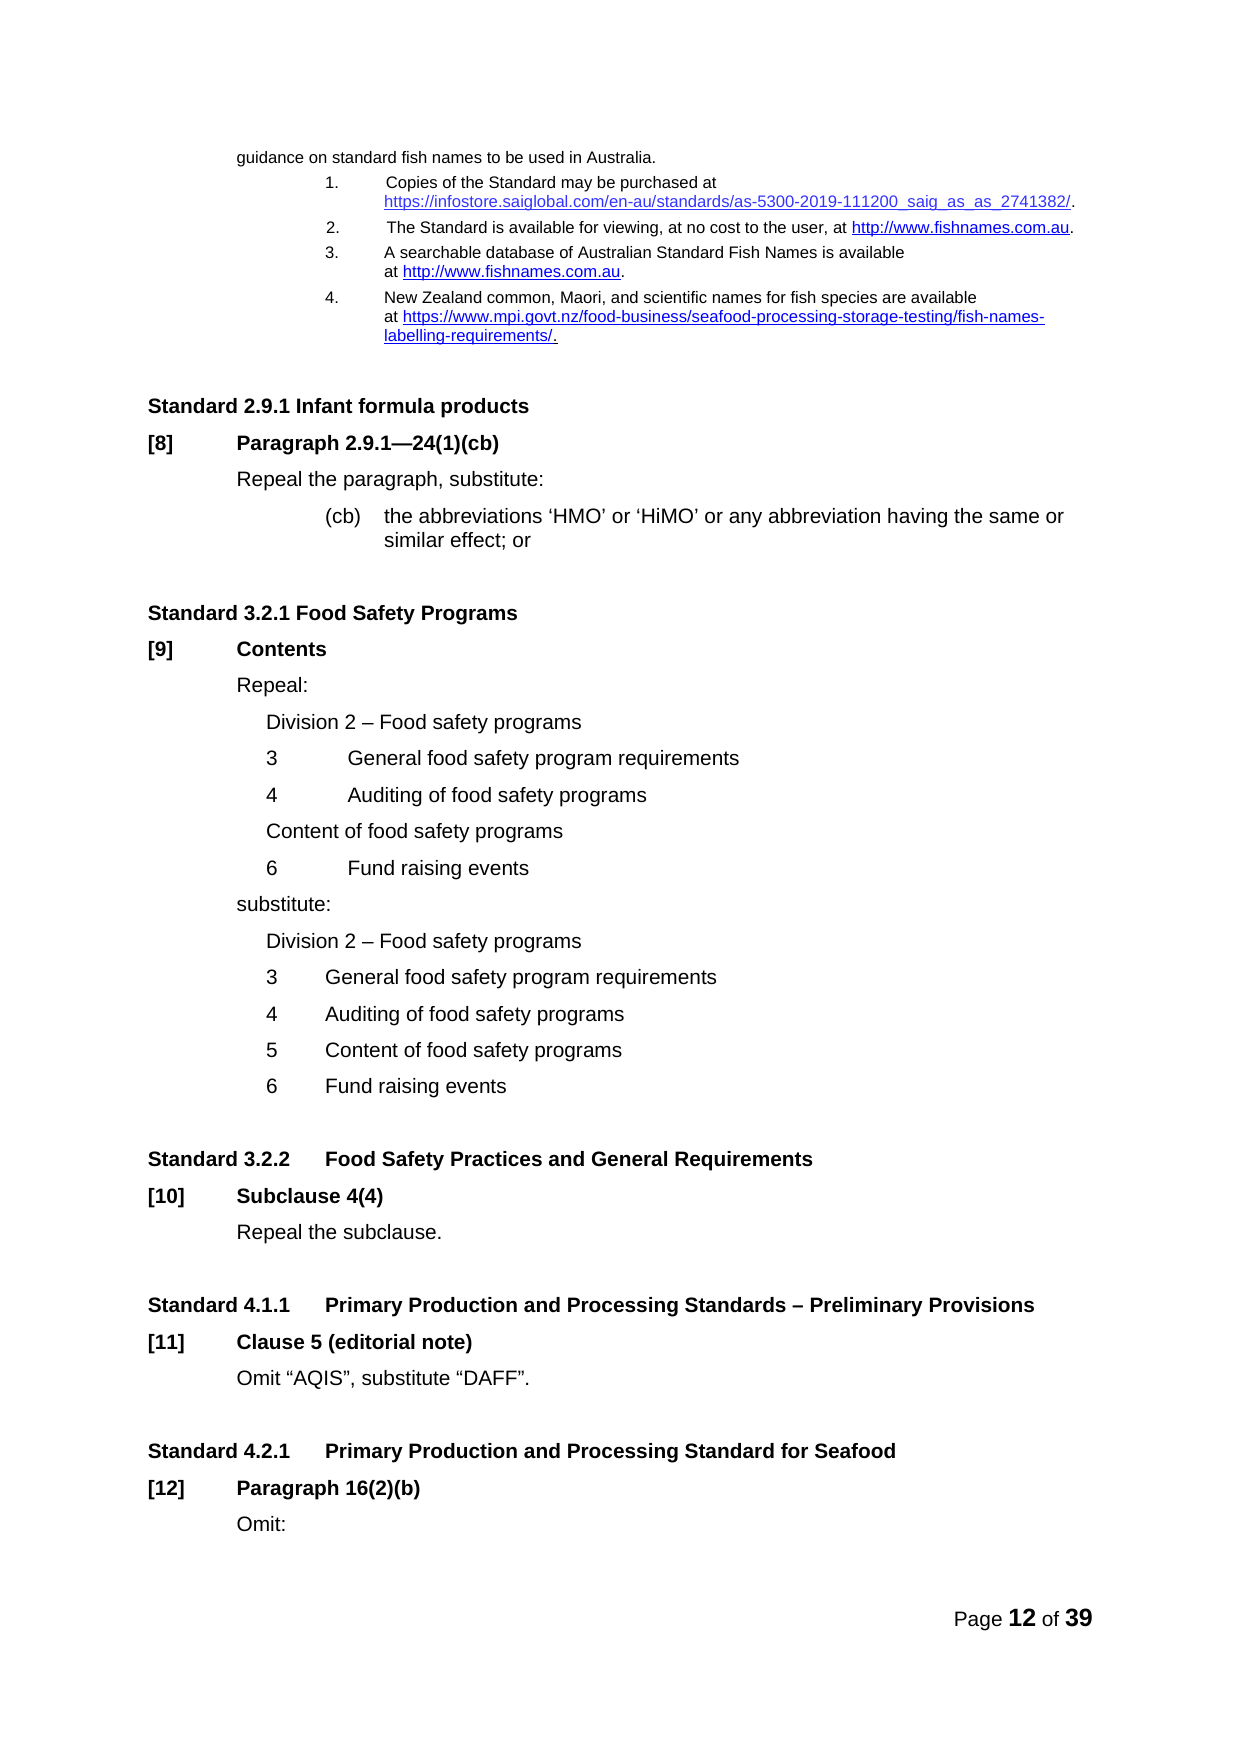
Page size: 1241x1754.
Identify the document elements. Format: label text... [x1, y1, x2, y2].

text 1. Copies of the Standard may be purchased at https://infostore.saiglobal.com/en-au/standards/as-5300-2019-111200_saig_as_as_2741382/. [148, 173, 1092, 211]
subtitle [9] Contents [148, 637, 1092, 661]
text Division 2 – Food safety programs [148, 710, 1092, 734]
text Repeal: [148, 673, 1092, 697]
text Omit “AQIS”, substitute “DAFF”. [148, 1366, 1092, 1390]
text Repeal the paragraph, substitute: [148, 467, 1092, 491]
subtitle Standard 4.2.1 Primary Production and Processing Standard for Seafood [148, 1439, 1092, 1463]
text Omit: [148, 1512, 1092, 1536]
text Repeal the subclause. [148, 1220, 1092, 1244]
subtitle [12] Paragraph 16(2)(b) [148, 1475, 1092, 1499]
subtitle Standard 2.9.1 Infant formula products [148, 394, 1092, 418]
text Content of food safety programs [148, 819, 1092, 843]
subtitle Standard 3.2.1 Food Safety Programs [148, 600, 1092, 624]
text 3 General food safety program requirements [148, 965, 1092, 989]
subtitle [10] Subclause 4(4) [148, 1184, 1092, 1208]
subtitle Standard 4.1.1 Primary Production and Processing Standards – Preliminary Provisions [148, 1293, 1092, 1317]
text 6 Fund raising events [148, 1074, 1092, 1098]
subtitle Standard 3.2.2 Food Safety Practices and General Requirements [148, 1147, 1092, 1171]
text (cb) the abbreviations ‘HMO’ or ‘HiMO’ or any abbreviation having the same or similar effect; or [148, 503, 1092, 551]
text 3 General food safety program requirements [148, 746, 1092, 770]
text 4 Auditing of food safety programs [148, 1001, 1092, 1025]
subtitle [11] Clause 5 (editorial note) [148, 1329, 1092, 1353]
text 2. The Standard is available for viewing, at no cost to the user, at http://www.fishnames.com.au. [148, 218, 1092, 237]
text substitute: [148, 892, 1092, 916]
text 5 Content of food safety programs [148, 1038, 1092, 1062]
text 4. New Zealand common, Maori, and scientific names for fish species are available at https://www.mpi.govt.nz/food-business/seafood-processing-storage-testing/fish-names-labelling-requirements/. [148, 288, 1092, 345]
text 4 Auditing of food safety programs [148, 783, 1092, 807]
text 6 Fund raising events [148, 856, 1092, 879]
text 3. A searchable database of Australian Standard Fish Names is available at http://www.fishnames.com.au. [148, 243, 1092, 281]
text Division 2 – Food safety programs [148, 928, 1092, 952]
subtitle [8] Paragraph 2.9.1—24(1)(cb) [148, 431, 1092, 454]
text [148, 148, 1092, 167]
